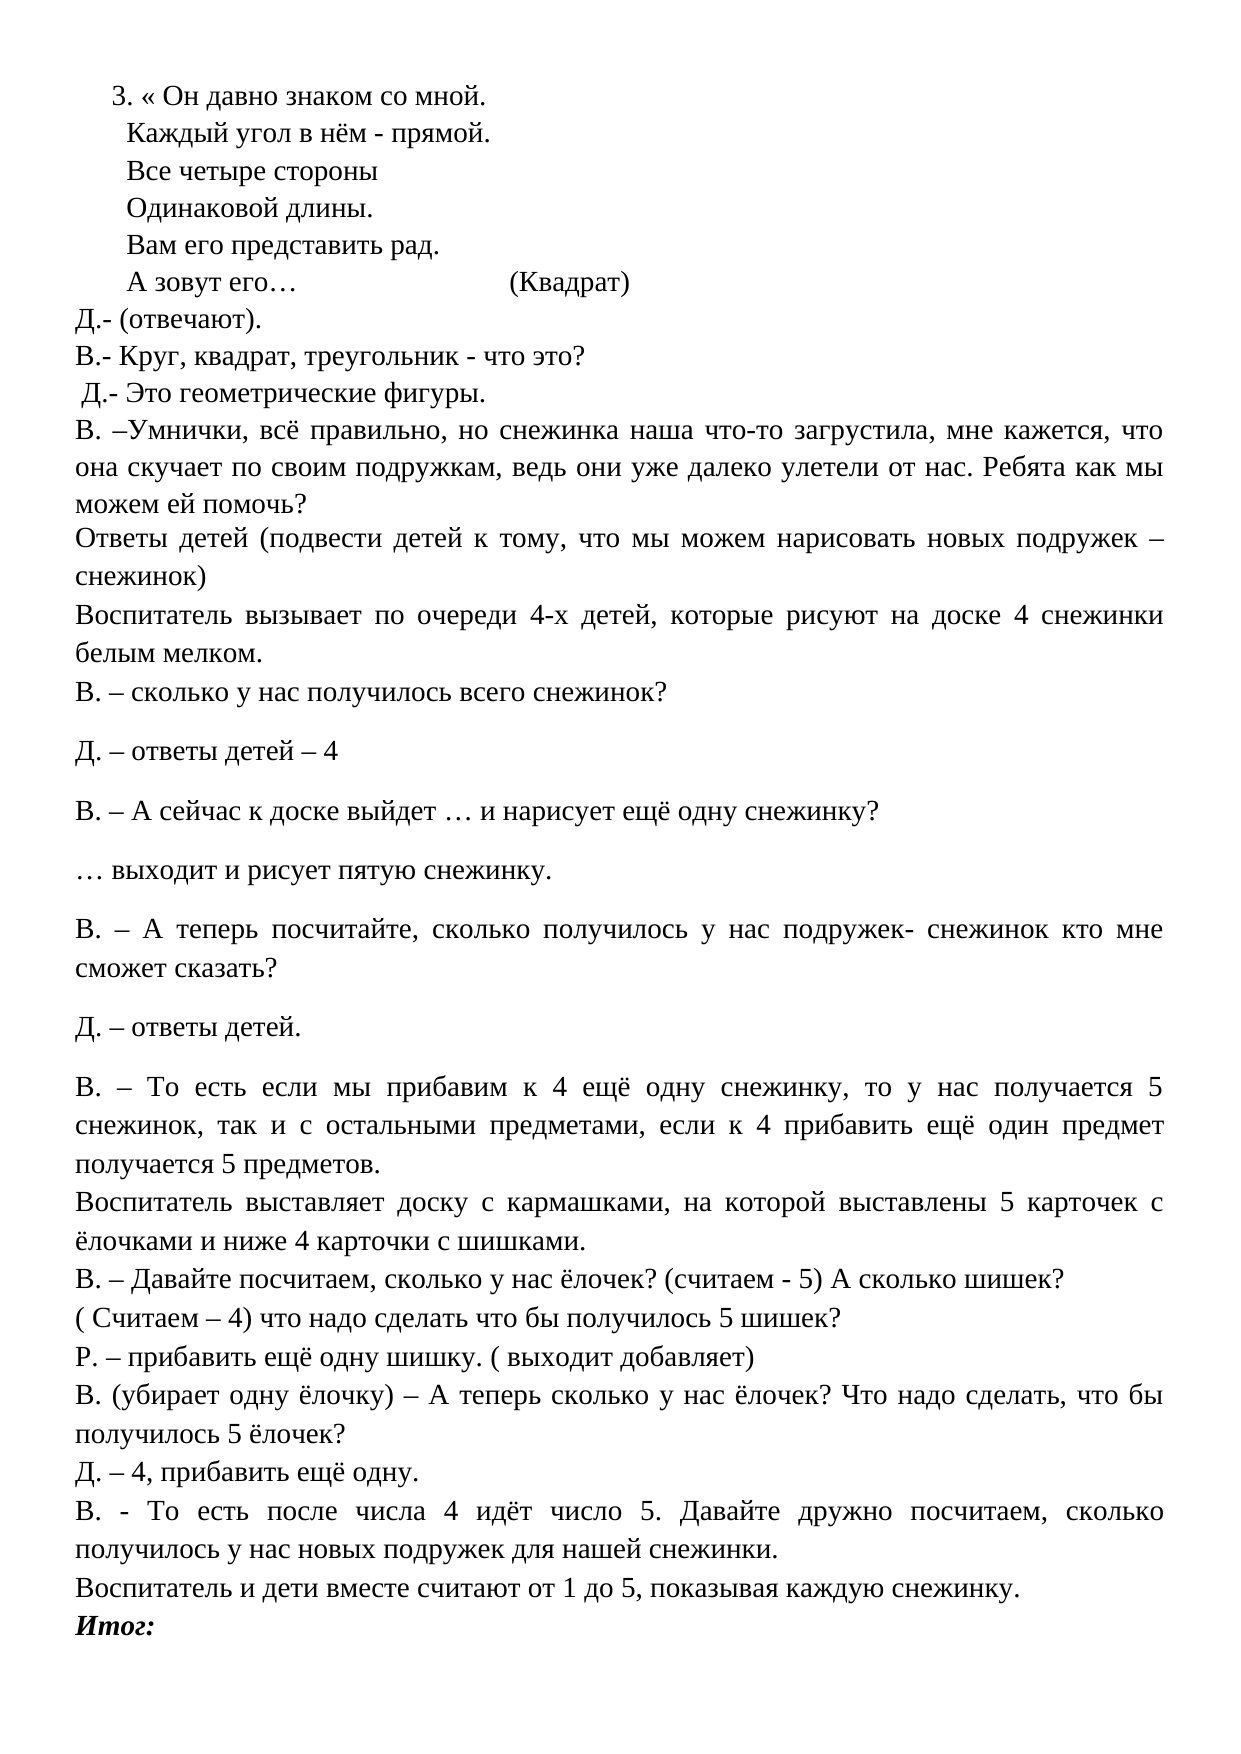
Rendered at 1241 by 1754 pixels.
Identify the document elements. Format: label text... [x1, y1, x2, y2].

text Все четыре стороны [75, 149, 1165, 186]
text Р. – прибавить ещё одну шишку. ( выходит добавляет) [75, 1339, 1165, 1372]
text Воспитатель вызывает по очереди 4-х детей, которые рисуют на доске 4 снежинки белым мелком. [75, 597, 1165, 669]
text Воспитатель выставляет доску с кармашками, на которой выставлены 5 карточек с ёлочками и ниже 4 карточки с шишками. [75, 1184, 1165, 1257]
text В. – А теперь посчитайте, сколько получилось у нас подружек- снежинок кто мне сможет сказать? [75, 912, 1165, 984]
text В. – сколько у нас получилось всего снежинок? [75, 674, 1165, 708]
text Д. – ответы детей – 4 [75, 733, 1165, 767]
text Каждый угол в нём - прямой. [75, 112, 1165, 149]
text А зовут его… (Квадрат) [75, 260, 1165, 297]
text В. (убирает одну ёлочку) – А теперь сколько у нас ёлочек? Что надо сделать, что бы получилось 5 ёлочек? [75, 1377, 1165, 1449]
text Итог: [75, 1608, 1165, 1642]
text В. - То есть после числа 4 идёт число 5. Давайте дружно посчитаем, сколько получилось у нас новых подружек для нашей снежинки. [75, 1493, 1165, 1565]
text Воспитатель и дети вместе считают от 1 до 5, показывая каждую снежинку. [75, 1570, 1165, 1603]
text Ответы детей (подвести детей к тому, что мы можем нарисовать новых подружек – снежинок) [75, 520, 1165, 592]
text ( Считаем – 4) что надо сделать что бы получилось 5 шишек? [75, 1300, 1165, 1334]
text Д. – ответы детей. [75, 1009, 1165, 1043]
text В. – А сейчас к доске выйдет … и нарисует ещё одну снежинку? [75, 793, 1165, 826]
text В. –Умнички, всё правильно, но снежинка наша что-то загрустила, мне кажется, что она скучает по своим подружкам, ведь они уже далеко улетели от нас. Ребята как мы можем ей помочь? [75, 409, 1165, 520]
text Д.- (отвечают). [75, 297, 1165, 334]
text Одинаковой длины. [75, 186, 1165, 223]
text 3. « Он давно знаком со мной. [75, 75, 1165, 112]
text Вам его представить рад. [75, 223, 1165, 260]
text В. – Давайте посчитаем, сколько у нас ёлочек? (считаем - 5) А сколько шишек? [75, 1262, 1165, 1295]
text Д. – 4, прибавить ещё одну. [75, 1454, 1165, 1488]
text В. – То есть если мы прибавим к 4 ещё одну снежинку, то у нас получается 5 снежинок, так и с остальными предметами, если к 4 прибавить ещё один предмет получается 5 предметов. [75, 1069, 1165, 1179]
text … выходит и рисует пятую снежинку. [75, 852, 1165, 886]
text В.- Круг, квадрат, треугольник - что это? [75, 334, 1165, 372]
text Д.- Это геометрические фигуры. [75, 372, 1165, 409]
